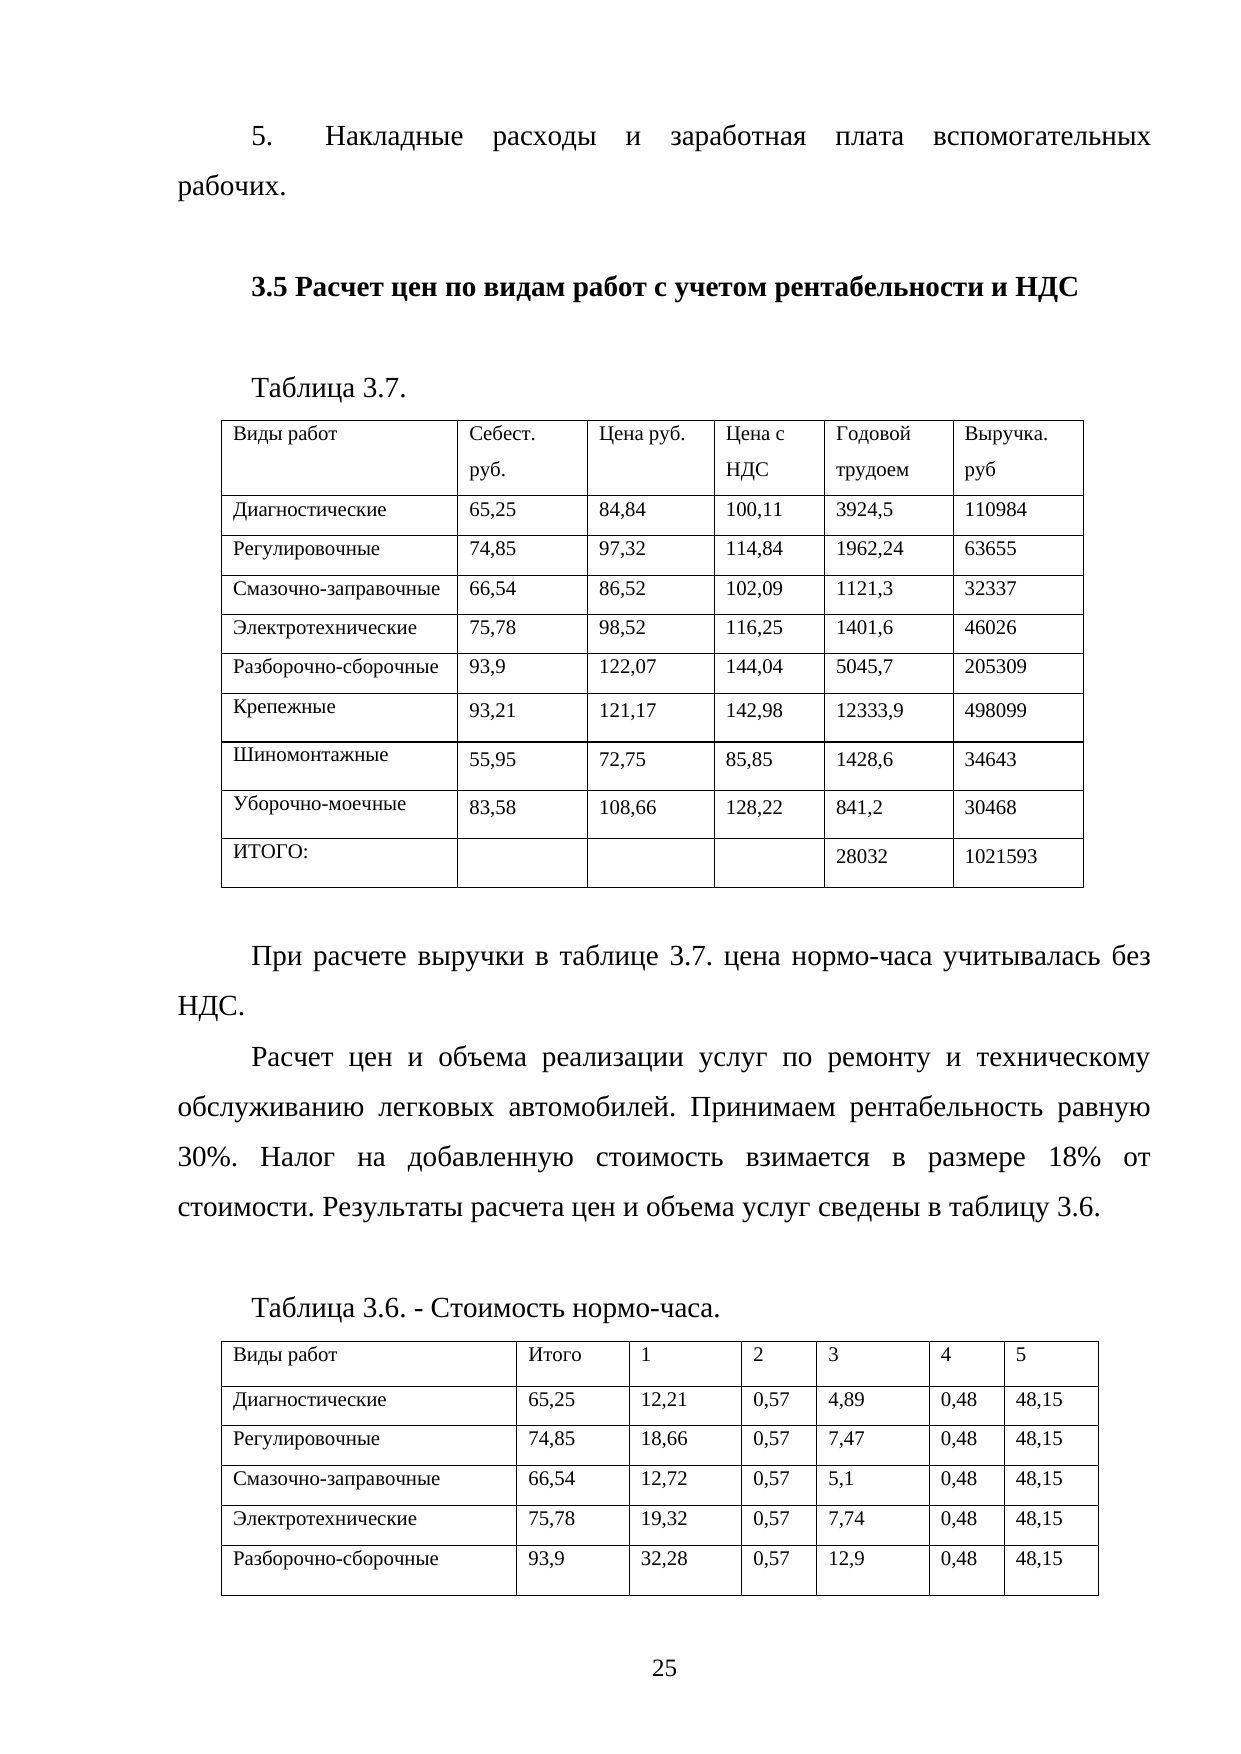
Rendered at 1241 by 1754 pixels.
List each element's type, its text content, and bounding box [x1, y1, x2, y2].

table_cell Разборочно-сборочные [222, 654, 457, 693]
table_cell 142,98 [715, 694, 824, 741]
table_cell 0,48 [930, 1506, 1004, 1544]
text Таблица 3.7. [177, 370, 1152, 403]
table_cell 46026 [954, 615, 1083, 653]
table_cell 110984 [954, 496, 1083, 535]
table_cell 55,95 [458, 743, 587, 790]
table_cell 498099 [954, 694, 1083, 741]
table_cell 128,22 [715, 791, 824, 838]
table_cell 84,84 [588, 496, 714, 535]
table_cell 1428,6 [825, 743, 953, 790]
table_cell Шиномонтажные [222, 743, 457, 790]
table_cell 7,47 [817, 1426, 929, 1464]
table_cell 0,57 [742, 1387, 816, 1425]
table_cell 5,1 [817, 1466, 929, 1505]
table_cell Диагностические [222, 1387, 516, 1425]
table_cell 12,9 [817, 1546, 929, 1594]
table_cell Смазочно-заправочные [222, 1466, 516, 1505]
text Таблица 3.6. - Стоимость нормо-часа. [177, 1290, 1152, 1324]
table_cell 48,15 [1005, 1506, 1098, 1544]
table_cell 12333,9 [825, 694, 953, 741]
table_cell 30468 [954, 791, 1083, 838]
table_cell 0,48 [930, 1466, 1004, 1505]
table_cell 12,21 [630, 1387, 741, 1425]
table_cell 841,2 [825, 791, 953, 838]
table_cell 100,11 [715, 496, 824, 535]
table_cell [715, 839, 824, 887]
table_header 2 [742, 1342, 816, 1386]
text Расчет цен и объема реализации услуг по ремонту и техническому обслуживанию легковых автомобилей. Принимаем рентабельность равную 30%. Налог на добавленную стоимость взимается в размере 18% от стоимости. Результаты расчета цен и объема услуг сведены в таблицу 3.6. [177, 1039, 1152, 1223]
table_cell 97,32 [588, 536, 714, 574]
table_header 4 [930, 1342, 1004, 1386]
table_cell [588, 839, 714, 887]
table_cell Уборочно-моечные [222, 791, 457, 838]
table_cell 0,48 [930, 1387, 1004, 1425]
table_header Годовой трудоем [825, 421, 953, 495]
table_cell 122,07 [588, 654, 714, 693]
table_cell Диагностические [222, 496, 457, 535]
table_cell Регулировочные [222, 1426, 516, 1464]
table_cell 83,58 [458, 791, 587, 838]
table_cell 34643 [954, 743, 1083, 790]
table_cell 116,25 [715, 615, 824, 653]
table_cell 66,54 [458, 576, 587, 614]
table_cell 74,85 [458, 536, 587, 574]
table_cell 93,9 [458, 654, 587, 693]
table_header 5 [1005, 1342, 1098, 1386]
table_cell 0,57 [742, 1466, 816, 1505]
table_header Выручка. руб [954, 421, 1083, 495]
table_cell 114,84 [715, 536, 824, 574]
table_cell 98,52 [588, 615, 714, 653]
table_cell 32,28 [630, 1546, 741, 1594]
table_cell Смазочно-заправочные [222, 576, 457, 614]
table_cell 85,85 [715, 743, 824, 790]
table_cell Регулировочные [222, 536, 457, 574]
table_cell 0,48 [930, 1546, 1004, 1594]
table_cell 18,66 [630, 1426, 741, 1464]
table_cell Разборочно-сборочные [222, 1546, 516, 1594]
table_cell 48,15 [1005, 1426, 1098, 1464]
table_cell 12,72 [630, 1466, 741, 1505]
table_cell 48,15 [1005, 1466, 1098, 1505]
table_cell 102,09 [715, 576, 824, 614]
table_cell 32337 [954, 576, 1083, 614]
table_cell 0,57 [742, 1426, 816, 1464]
table_cell 1401,6 [825, 615, 953, 653]
table_cell 75,78 [517, 1506, 629, 1544]
table_cell 86,52 [588, 576, 714, 614]
table_header Цена руб. [588, 421, 714, 495]
table_cell 0,57 [742, 1546, 816, 1594]
text При расчете выручки в таблице 3.7. цена нормо-часа учитывалась без НДС. [177, 938, 1152, 1022]
table_cell 3924,5 [825, 496, 953, 535]
table_cell Электротехнические [222, 1506, 516, 1544]
table_cell 74,85 [517, 1426, 629, 1464]
table_cell 28032 [825, 839, 953, 887]
table_cell [458, 839, 587, 887]
table_cell 0,48 [930, 1426, 1004, 1464]
table_cell 144,04 [715, 654, 824, 693]
table_header Итого [517, 1342, 629, 1386]
table_cell 93,21 [458, 694, 587, 741]
table_cell 66,54 [517, 1466, 629, 1505]
table_header Виды работ [222, 1342, 516, 1386]
table_cell Электротехнические [222, 615, 457, 653]
table_cell 205309 [954, 654, 1083, 693]
table_cell 48,15 [1005, 1387, 1098, 1425]
table_header Виды работ [222, 421, 457, 495]
table_cell 72,75 [588, 743, 714, 790]
table_cell 1121,3 [825, 576, 953, 614]
table_cell 7,74 [817, 1506, 929, 1544]
table_cell 65,25 [517, 1387, 629, 1425]
table_cell 48,15 [1005, 1546, 1098, 1594]
list Накладные расходы и заработная плата вспомогательных рабочих. [177, 118, 1152, 202]
table_cell 1962,24 [825, 536, 953, 574]
table_cell ИТОГО: [222, 839, 457, 887]
table_cell 1021593 [954, 839, 1083, 887]
table_cell 5045,7 [825, 654, 953, 693]
table_cell 75,78 [458, 615, 587, 653]
table_cell 108,66 [588, 791, 714, 838]
table_cell 0,57 [742, 1506, 816, 1544]
table_header 1 [630, 1342, 741, 1386]
table_header 3 [817, 1342, 929, 1386]
table_cell 65,25 [458, 496, 587, 535]
table_cell 19,32 [630, 1506, 741, 1544]
table_cell 4,89 [817, 1387, 929, 1425]
table_header Себест. руб. [458, 421, 587, 495]
table_cell 121,17 [588, 694, 714, 741]
table_header Цена с НДС [715, 421, 824, 495]
table_cell Крепежные [222, 694, 457, 741]
table_cell 63655 [954, 536, 1083, 574]
text 3.5 Расчет цен по видам работ с учетом рентабельности и НДС [177, 269, 1152, 303]
table_cell 93,9 [517, 1546, 629, 1594]
